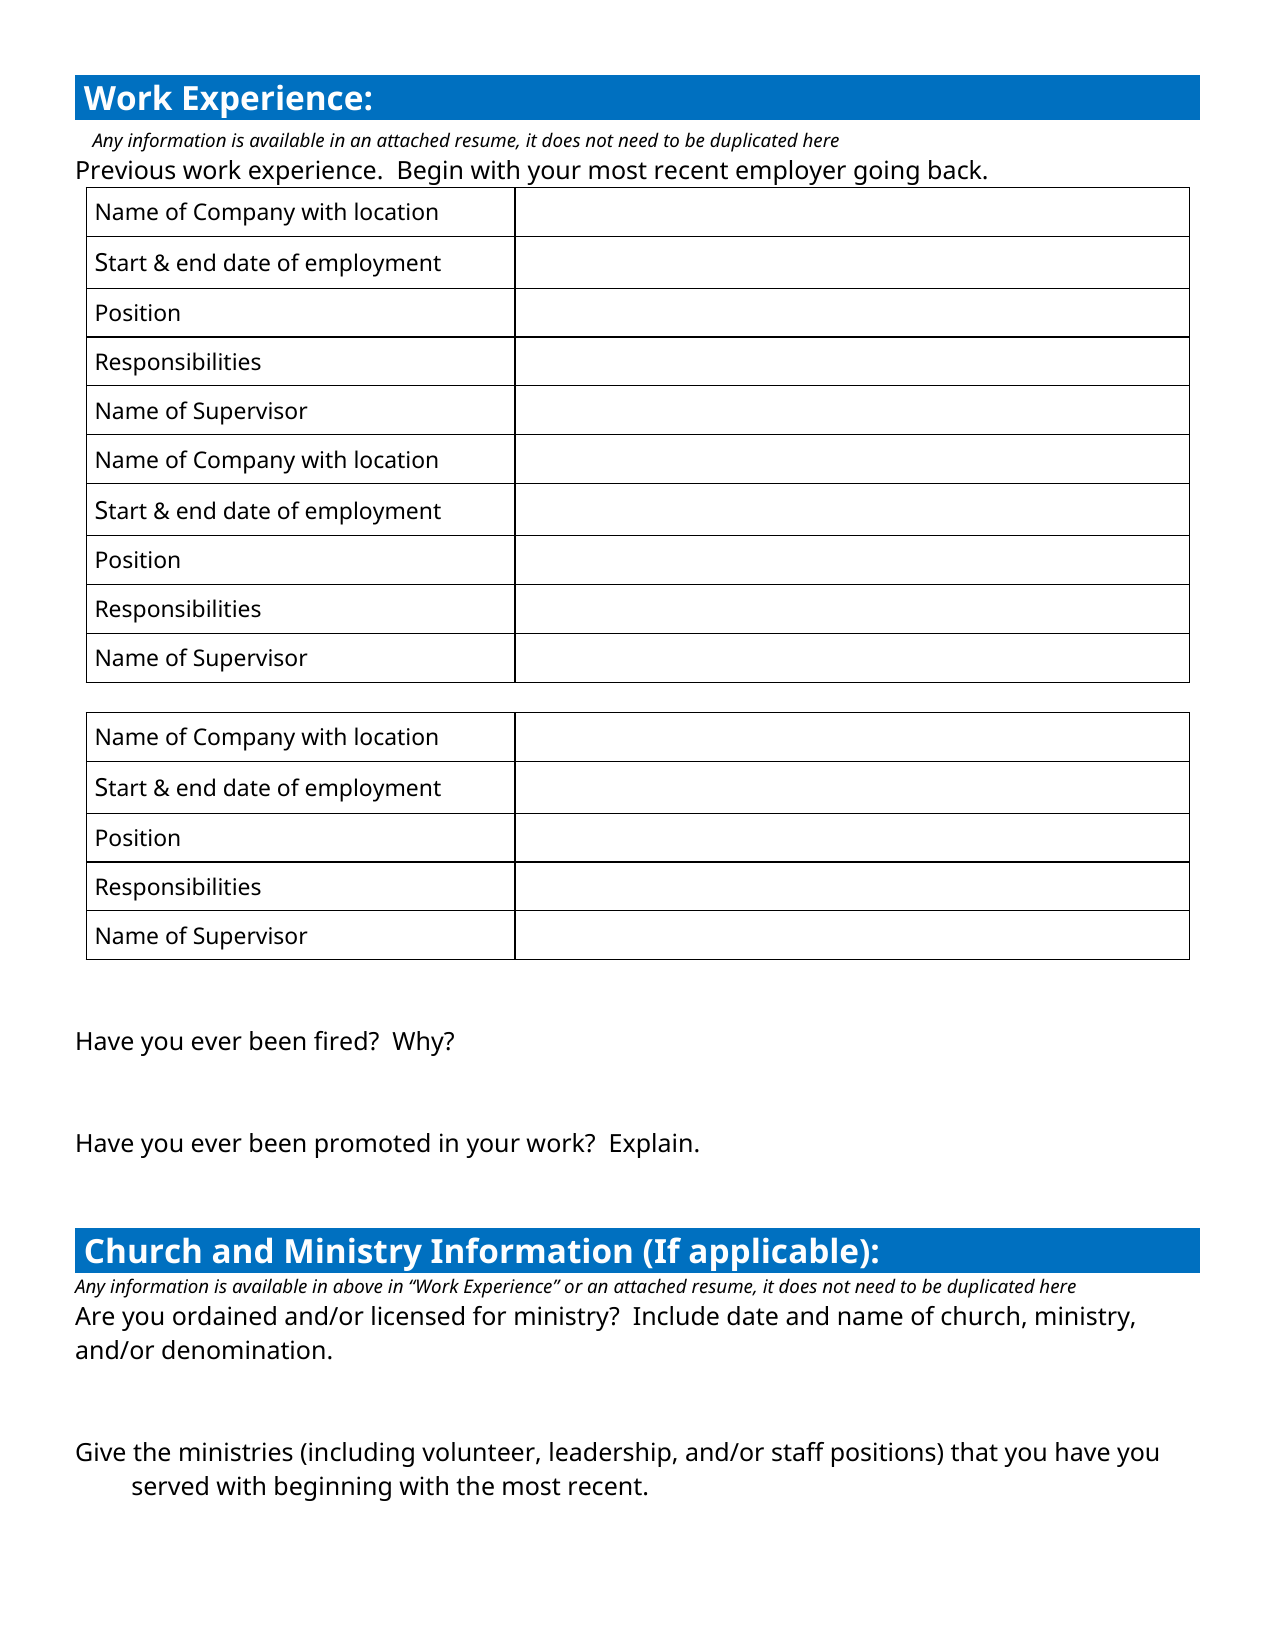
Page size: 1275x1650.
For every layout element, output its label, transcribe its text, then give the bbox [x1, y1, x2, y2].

text Any information is available in above in “Work Experience” or an attached resume, it does not need to be duplicated here [75, 1273, 1200, 1298]
text Are you ordained and/or licensed for ministry? Include date and name of church, ministry, and/or denomination. [75, 1298, 1200, 1367]
text Give the ministries (including volunteer, leadership, and/or staff positions) that you have you served with beginning with the most recent. [75, 1435, 1200, 1503]
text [75, 127, 1200, 153]
table_cell [516, 338, 1189, 385]
table_cell Name of Company with location [87, 435, 514, 483]
table_cell Responsibilities [87, 863, 514, 910]
text Previous work experience. Begin with your most recent employer going back. [75, 153, 1200, 187]
table_cell Start & end date of employment [87, 484, 514, 535]
table_cell [516, 289, 1189, 336]
table_header [516, 713, 1189, 761]
table_cell [516, 585, 1189, 633]
table_cell [516, 484, 1189, 535]
table_cell [516, 237, 1189, 287]
table_cell [516, 762, 1189, 812]
table_cell [516, 386, 1189, 434]
table_cell [516, 814, 1189, 861]
table_header Name of Company with location [87, 188, 514, 236]
table_cell Position [87, 814, 514, 861]
table_cell Position [87, 289, 514, 336]
table_cell Responsibilities [87, 585, 514, 633]
text Church and Ministry Information (If applicable): [75, 1228, 1200, 1273]
table_header Name of Company with location [87, 713, 514, 761]
text Have you ever been promoted in your work? Explain. [75, 1125, 1200, 1159]
table_cell Start & end date of employment [87, 762, 514, 812]
text Work Experience: [75, 75, 1200, 120]
table_cell [516, 911, 1189, 959]
table_cell [516, 634, 1189, 682]
text Have you ever been fired? Why? [75, 1023, 1200, 1057]
table_cell Position [87, 536, 514, 584]
table_cell [516, 435, 1189, 483]
table_cell Name of Supervisor [87, 386, 514, 434]
table_cell Responsibilities [87, 338, 514, 385]
table_cell Name of Supervisor [87, 634, 514, 682]
table_header [516, 188, 1189, 236]
table_cell [516, 536, 1189, 584]
table_cell Name of Supervisor [87, 911, 514, 959]
table_cell Start & end date of employment [87, 237, 514, 287]
table_cell [516, 863, 1189, 910]
